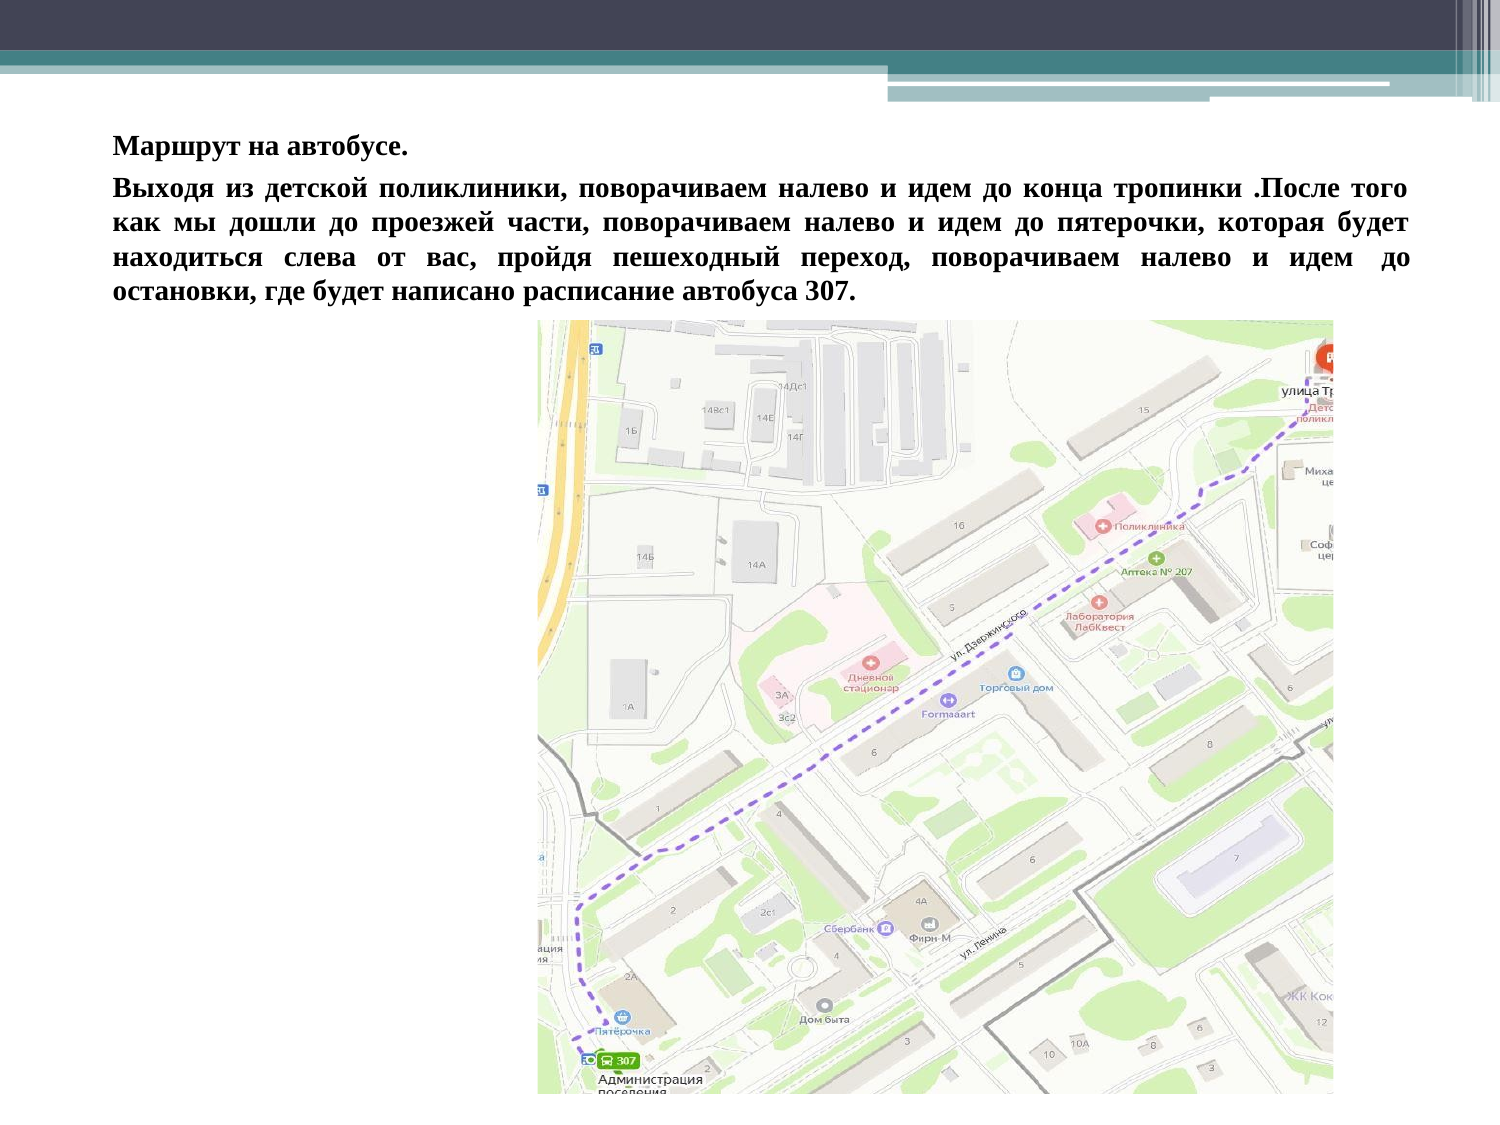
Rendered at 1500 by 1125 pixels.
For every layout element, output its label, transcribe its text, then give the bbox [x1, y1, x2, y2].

text Выходя из детской поликлиники, поворачиваем налево и идем до конца тропинки .После того как мы дошли до проезжей части, поворачиваем налево и идем до пятерочки, которая будет находиться слева от вас, пройдя пешеходный переход, поворачиваем налево и идем до остановки, где будет написано расписание автобуса 307. [112, 170, 1410, 307]
picture [537, 320, 1334, 1094]
text Маршрут на автобусе. [112, 128, 1500, 162]
